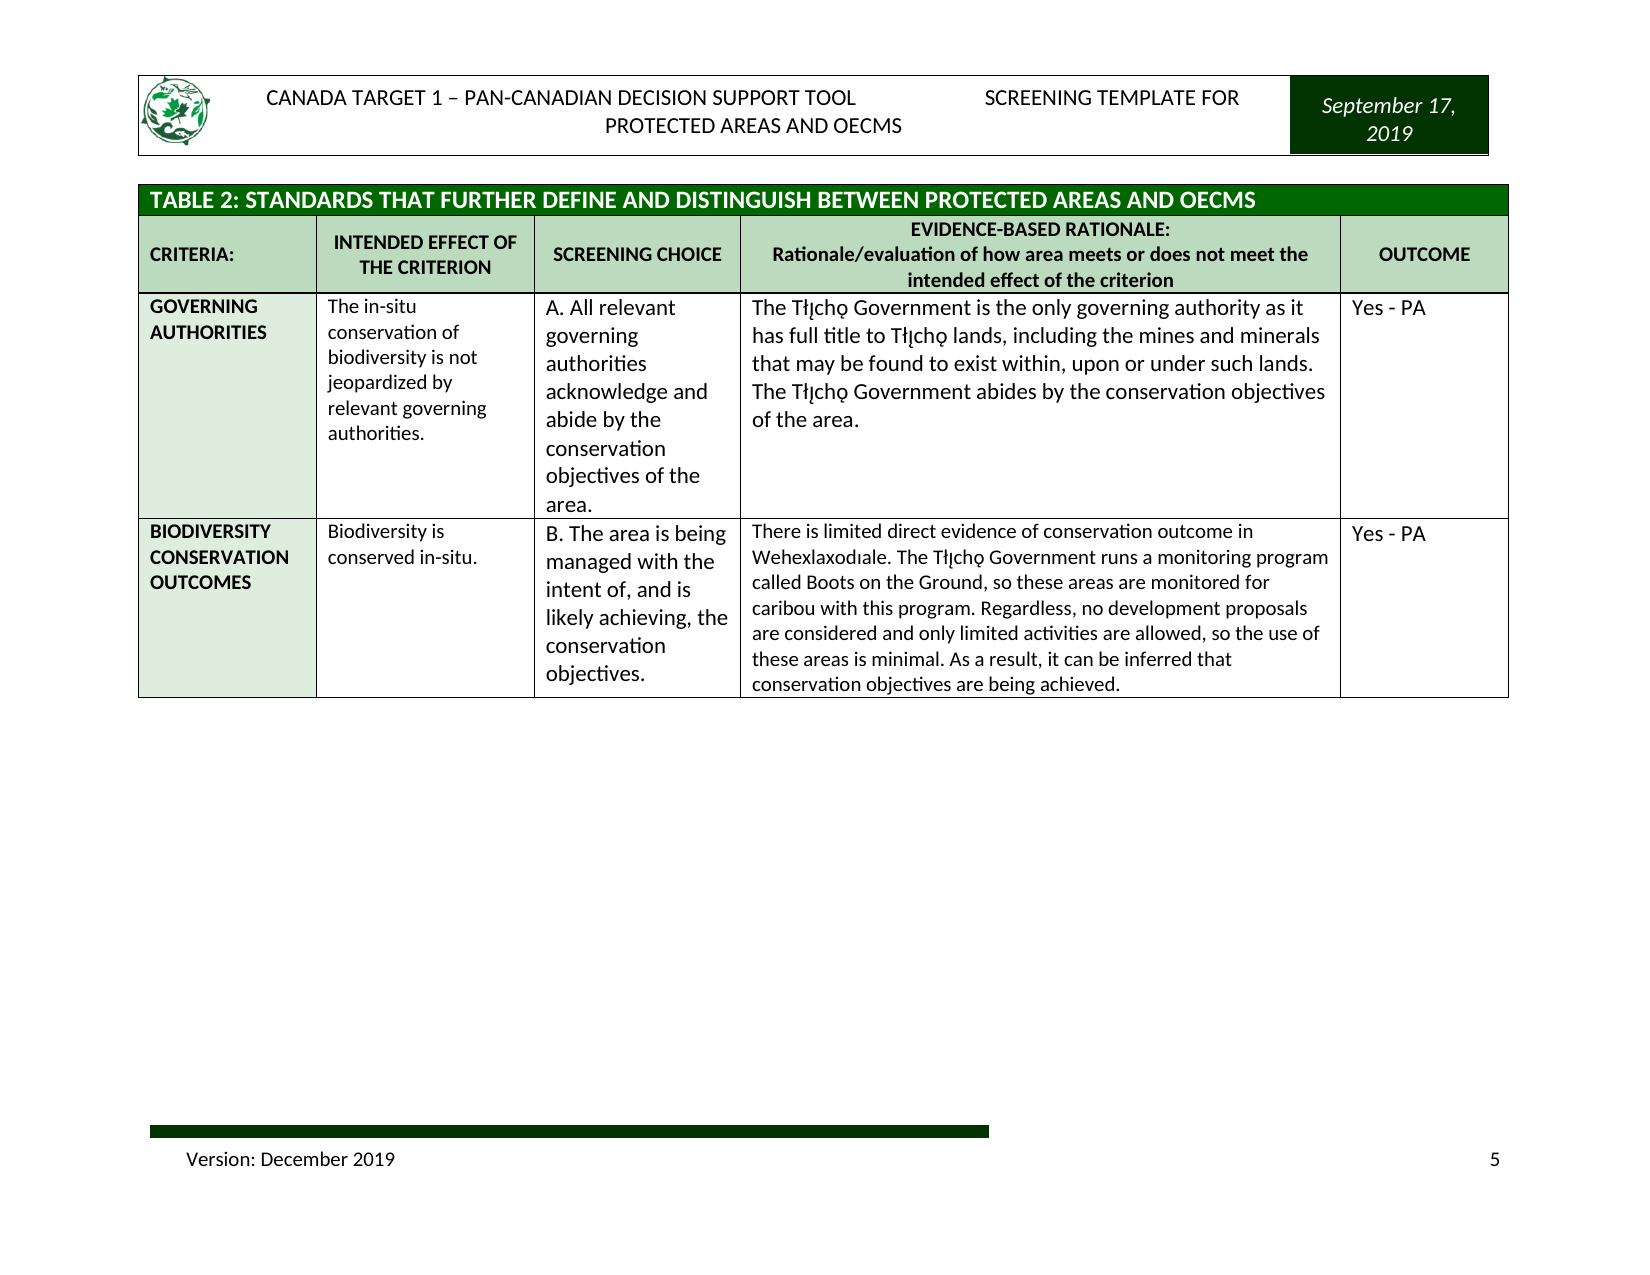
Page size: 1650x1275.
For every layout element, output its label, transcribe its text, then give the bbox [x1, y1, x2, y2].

table_cell There is limited direct evidence of conservation outcome in Wehexlaxodıale. The Tłı̨chǫ Government runs a monitoring program called Boots on the Ground, so these areas are monitored for caribou with this program. Regardless, no development proposals are considered and only limited activities are allowed, so the use of these areas is minimal. As a result, it can be inferred that conservation objectives are being achieved. [741, 519, 1340, 697]
table_cell GOVERNING AUTHORITIES [139, 294, 316, 518]
table_cell OUTCOME [1341, 216, 1508, 292]
table_cell CRITERIA: [139, 216, 316, 292]
table_cell SCREENING CHOICE [535, 216, 740, 292]
table_cell INTENDED EFFECT OF THE CRITERION [317, 216, 534, 292]
table_cell BIODIVERSITY CONSERVATION OUTCOMES [139, 519, 316, 697]
table_header TABLE 2: STANDARDS THAT FURTHER DEFINE AND DISTINGUISH BETWEEN PROTECTED AREAS AND OECMS [139, 185, 1508, 215]
picture [138, 75, 210, 144]
table_cell EVIDENCE-BASED RATIONALE: Rationale/evaluation of how area meets or does not meet the intended effect of the criterion [741, 216, 1340, 292]
table_cell The in-situ conservation of biodiversity is not jeopardized by relevant governing authorities. [317, 294, 534, 518]
table_cell Biodiversity is conserved in-situ. [317, 519, 534, 697]
